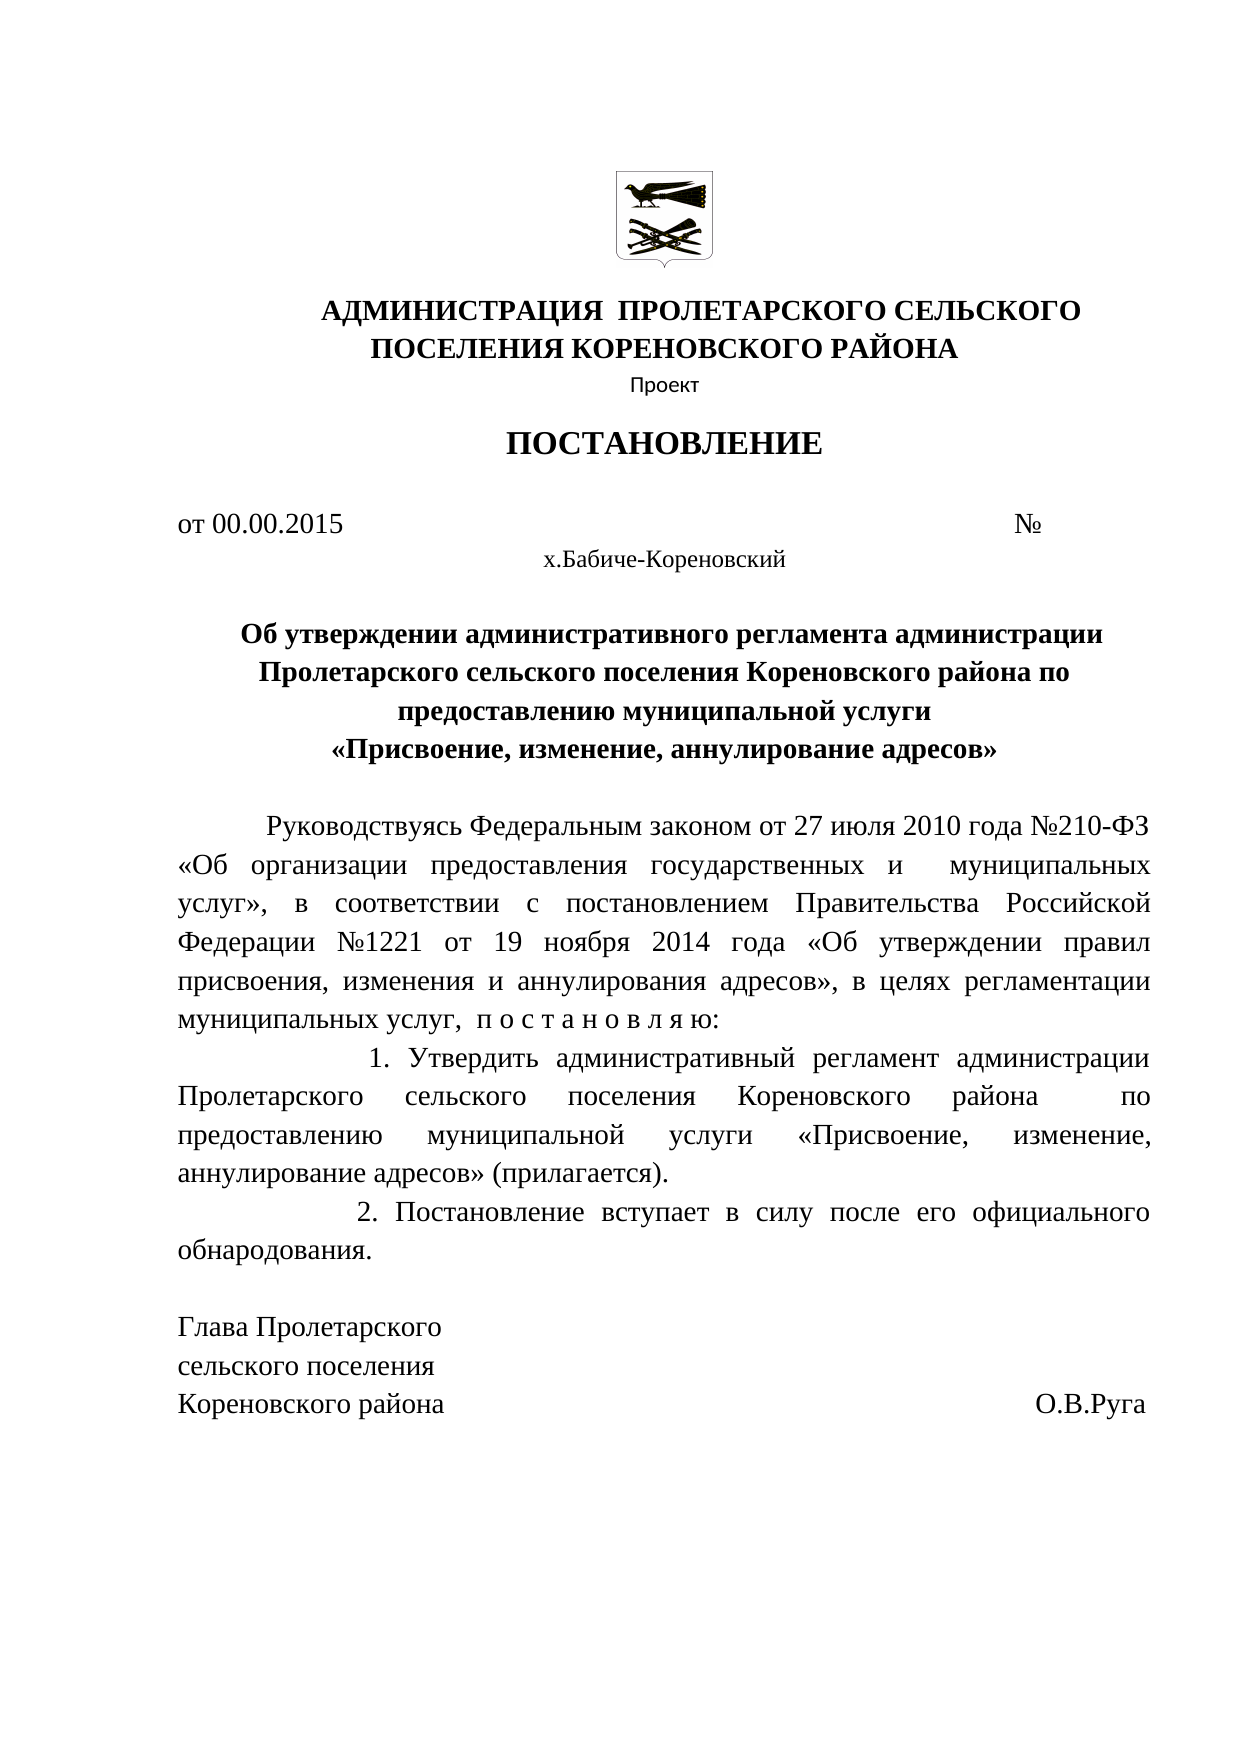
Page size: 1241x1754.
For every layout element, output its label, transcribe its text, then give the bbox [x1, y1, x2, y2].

text ПОСТАНОВЛЕНИЕ [177, 423, 1152, 461]
text Кореновского района О.В.Руга [177, 1387, 1152, 1420]
text Об утверждении административного регламента администрации Пролетарского сельского поселения Кореновского района по предоставлению муниципальной услуги «Присвоение, изменение, аннулирование адресов» [177, 616, 1152, 765]
text Глава Пролетарского [177, 1309, 1152, 1343]
text сельского поселения [177, 1348, 1152, 1382]
text Проект [177, 370, 1152, 398]
text 2. Постановление вступает в силу после его официального обнародования. [177, 1194, 1152, 1266]
subtitle АДМИНИСТРАЦИЯ ПРОЛЕТАРСКОГО СЕЛЬСКОГО ПОСЕЛЕНИЯ КОРЕНОВСКОГО РАЙОНА [177, 293, 1152, 365]
text от 00.00.2015 № [177, 506, 1152, 539]
picture [616, 171, 713, 268]
text 1. Утвердить административный регламент администрации Пролетарского сельского поселения Кореновского района по предоставлению муниципальной услуги «Присвоение, изменение, аннулирование адресов» (прилагается). [177, 1040, 1152, 1189]
text Руководствуясь Федеральным законом от 27 июля 2010 года №210-ФЗ «Об организации предоставления государственных и муниципальных услуг», в соответствии с постановлением Правительства Российской Федерации №1221 от 19 ноября 2014 года «Об утверждении правил присвоения, изменения и аннулирования адресов», в целях регламентации муниципальных услуг, п о с т а н о в л я ю: [177, 808, 1152, 1035]
text х.Бабиче-Кореновский [177, 544, 1152, 573]
